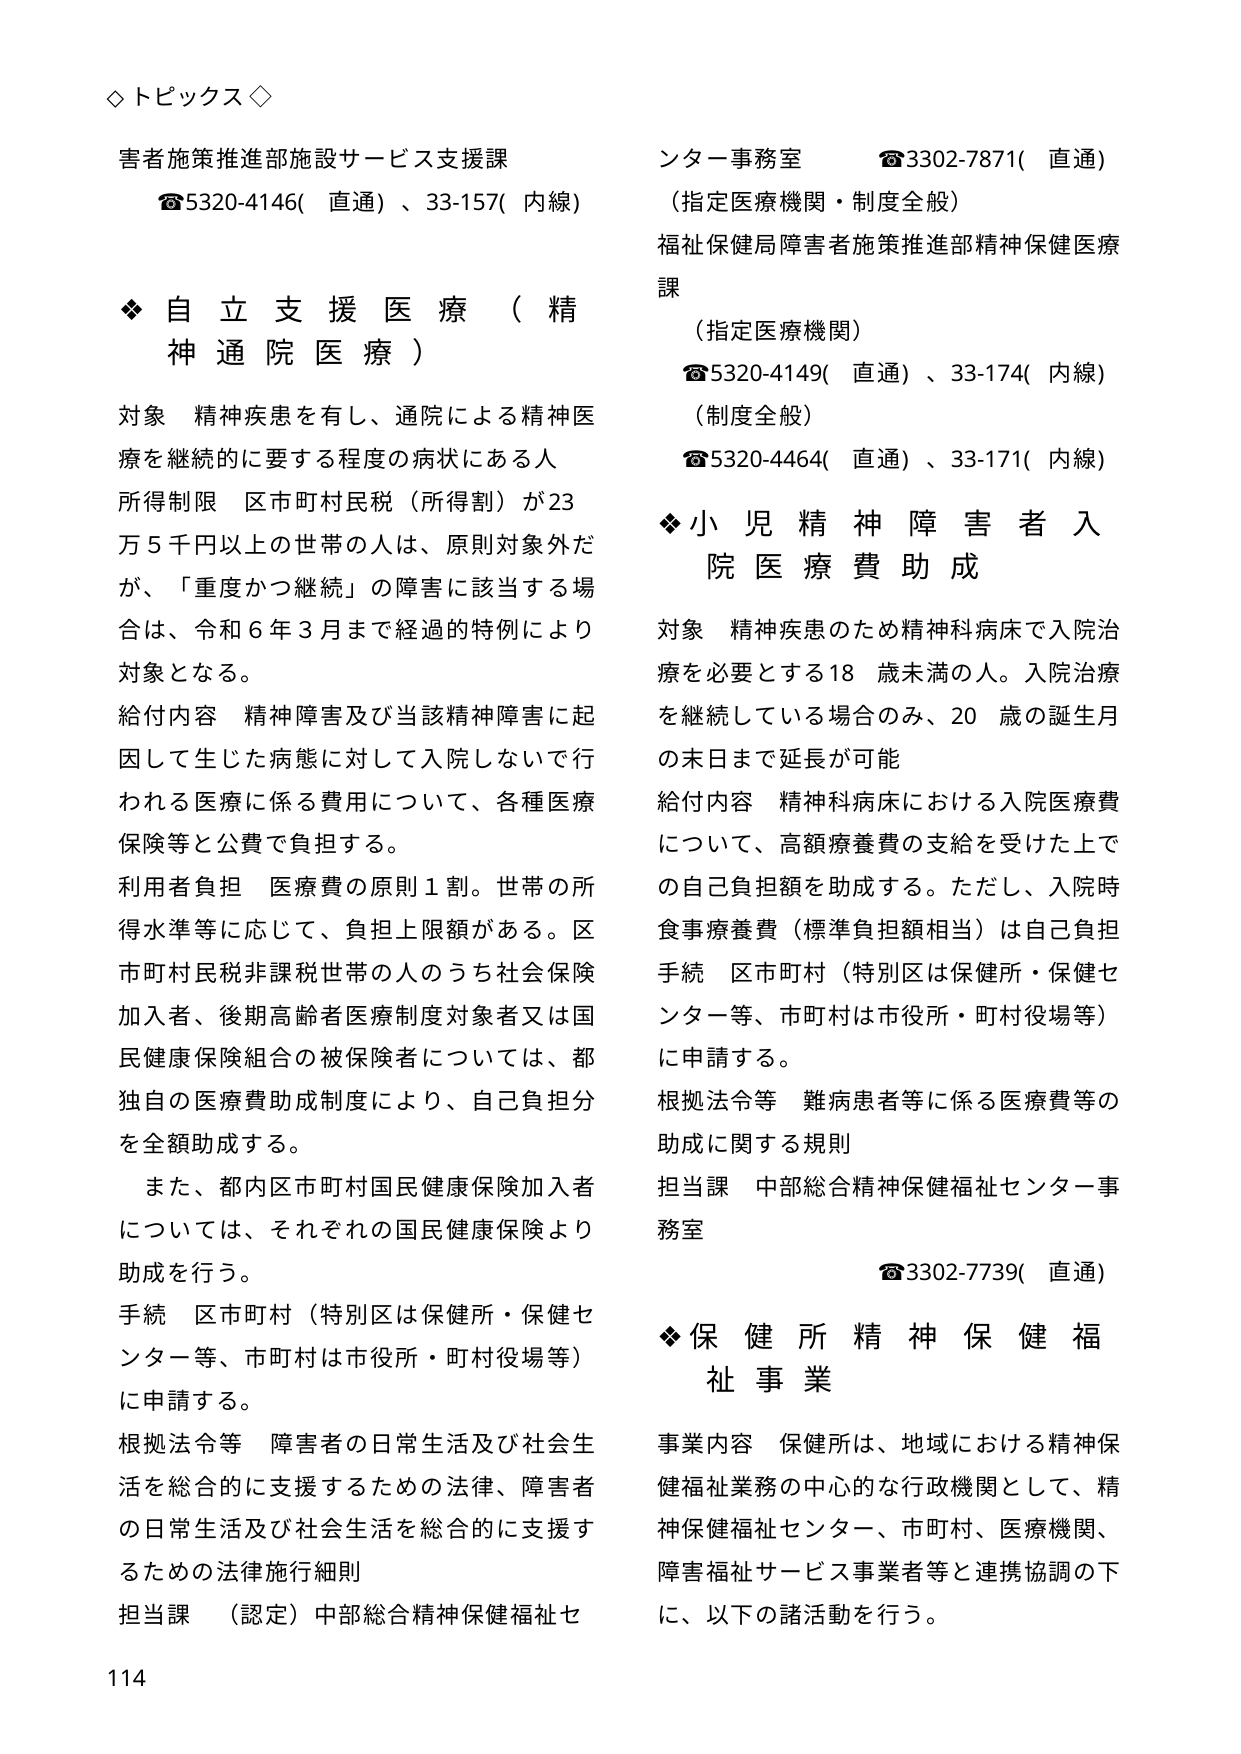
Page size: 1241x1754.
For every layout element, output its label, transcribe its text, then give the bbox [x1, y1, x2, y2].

text ❖ 自立支援医療（精神通院医療） [118, 286, 597, 372]
text 所得制限 区市町村民税（所得割）が23万５千円以上の世帯の人は、原則対象外だが、「重度かつ継続」の障害に該当する場合は、令和６年３月まで経過的特例により対象となる。 [118, 479, 597, 693]
text ☎5320-4149(直通)、33-174(内線) [643, 351, 1122, 393]
text 根拠法令等 障害者の日常生活及び社会生活を総合的に支援するための法律、障害者の日常生活及び社会生活を総合的に支援するための法律施行細則 [118, 1421, 597, 1592]
text 福祉保健局障害者施策推進部精神保健医療課 [643, 222, 1122, 308]
text ❖ 小児精神障害者入院医療費助成 [643, 500, 1122, 586]
text ☎5320-4464(直通)、33-171(内線) [643, 436, 1122, 479]
text 担当課 中部総合精神保健福祉センター事務室 [643, 1164, 1122, 1249]
text 給付内容 精神科病床における入院医療費について、高額療養費の支給を受けた上での自己負担額を助成する。ただし、入院時食事療養費（標準負担額相当）は自己負担 [643, 779, 1122, 950]
text ❖ 保健所精神保健福祉事業 [643, 1314, 1122, 1399]
text ☎5320-4146(直通)、33-157(内線) [118, 179, 597, 222]
text また、都内区市町村国民健康保険加入者については、それぞれの国民健康保険より助成を行う。 [118, 1164, 597, 1292]
text 手続 区市町村（特別区は保健所・保健センター等、市町村は市役所・町村役場等）に申請する。 [118, 1292, 597, 1421]
text 事業内容 保健所は、地域における精神保健福祉業務の中心的な行政機関として、精神保健福祉センター、市町村、医療機関、障害福祉サービス事業者等と連携協調の下に、以下の諸活動を行う。 [643, 1421, 1122, 1635]
text 利用者負担 医療費の原則１割。世帯の所得水準等に応じて、負担上限額がある。区市町村民税非課税世帯の人のうち社会保険加入者、後期高齢者医療制度対象者又は国民健康保険組合の被保険者については、都独自の医療費助成制度により、自己負担分を全額助成する。 [118, 864, 597, 1164]
text 給付内容 精神障害及び当該精神障害に起因して生じた病態に対して入院しないで行われる医療に係る費用について、各種医療保険等と公費で負担する。 [118, 693, 597, 864]
text ☎3302-7739(直通) [643, 1249, 1122, 1292]
text 担当課 （認定）中部総合精神保健福祉センター事務室 ☎3302-7871(直通) [643, 137, 1122, 179]
text 対象 精神疾患のため精神科病床で入院治療を必要とする18歳未満の人。入院治療を継続している場合のみ、20歳の誕生月の末日まで延長が可能 [643, 607, 1122, 779]
text 担当課 （認定）中部総合精神保健福祉センター事務室 ☎3302-7871(直通) [118, 1592, 597, 1635]
text （指定医療機関） [643, 308, 1122, 351]
text 対象 精神疾患を有し、通院による精神医療を継続的に要する程度の病状にある人 [118, 393, 597, 479]
text （指定医療機関・制度全般） [643, 179, 1122, 222]
text （制度全般） [643, 393, 1122, 436]
text 手続 区市町村（特別区は保健所・保健センター等、市町村は市役所・町村役場等）に申請する。 [643, 950, 1122, 1078]
text 根拠法令等 難病患者等に係る医療費等の助成に関する規則 [643, 1078, 1122, 1164]
text （指定医療機関・制度全般）福祉保健局障害者施策推進部施設サービス支援課 [118, 137, 597, 179]
